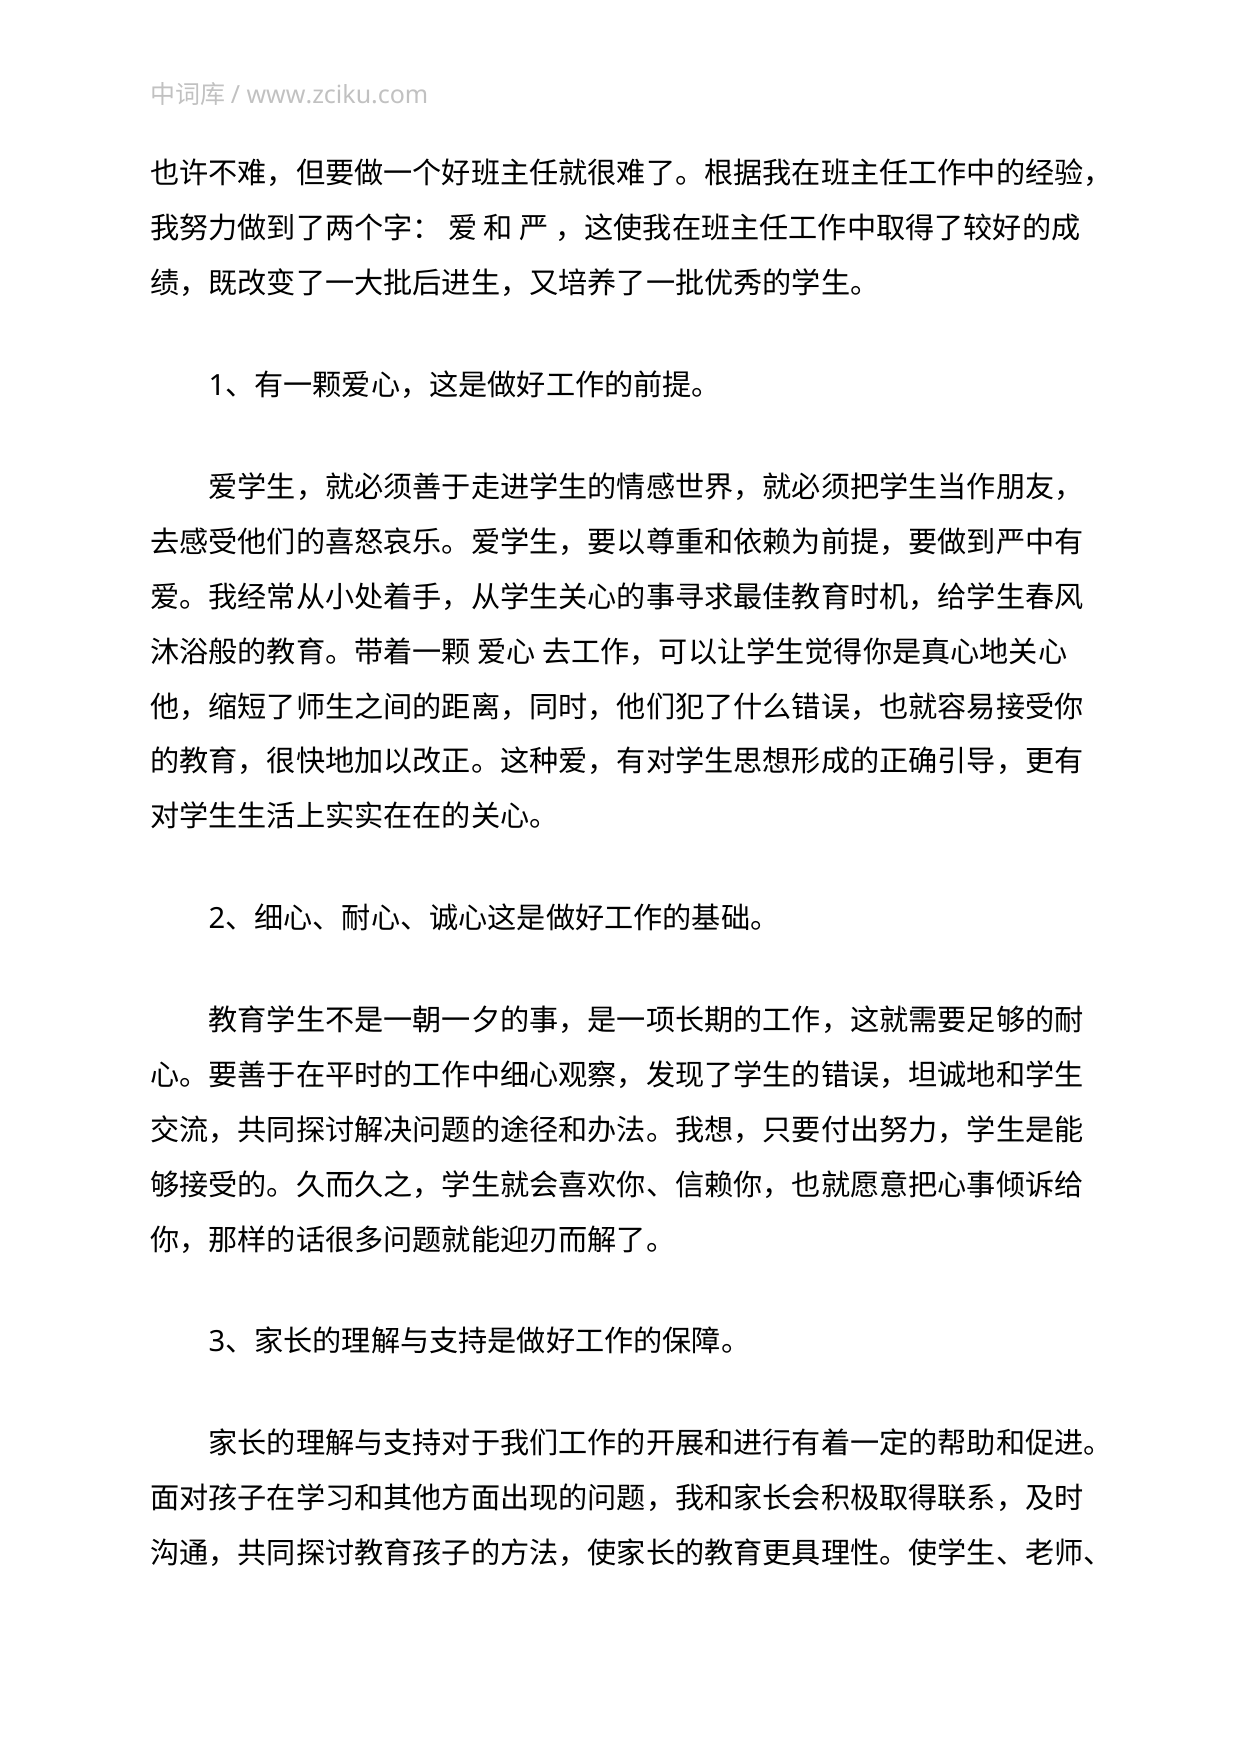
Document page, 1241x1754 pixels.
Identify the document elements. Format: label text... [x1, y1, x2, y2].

text 3、家长的理解与支持是做好工作的保障。 [150, 1318, 1090, 1360]
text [150, 1420, 1090, 1572]
text 爱学生，就必须善于走进学生的情感世界，就必须把学生当作朋友，去感受他们的喜怒哀乐。爱学生，要以尊重和依赖为前提，要做到严中有爱。我经常从小处着手，从学生关心的事寻求最佳教育时机，给学生春风沐浴般的教育。带着一颗 爱心 去工作，可以让学生觉得你是真心地关心他，缩短了师生之间的距离，同时，他们犯了什么错误，也就容易接受你的教育，很快地加以改正。这种爱，有对学生思想形成的正确引导，更有对学生生活上实实在在的关心。 [150, 463, 1090, 835]
text 1、有一颗爱心，这是做好工作的前提。 [150, 362, 1090, 404]
text 2、细心、耐心、诚心这是做好工作的基础。 [150, 895, 1090, 937]
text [150, 150, 1090, 302]
text 教育学生不是一朝一夕的事，是一项长期的工作，这就需要足够的耐心。要善于在平时的工作中细心观察，发现了学生的错误，坦诚地和学生交流，共同探讨解决问题的途径和办法。我想，只要付出努力，学生是能够接受的。久而久之，学生就会喜欢你、信赖你，也就愿意把心事倾诉给你，那样的话很多问题就能迎刃而解了。 [150, 997, 1090, 1258]
